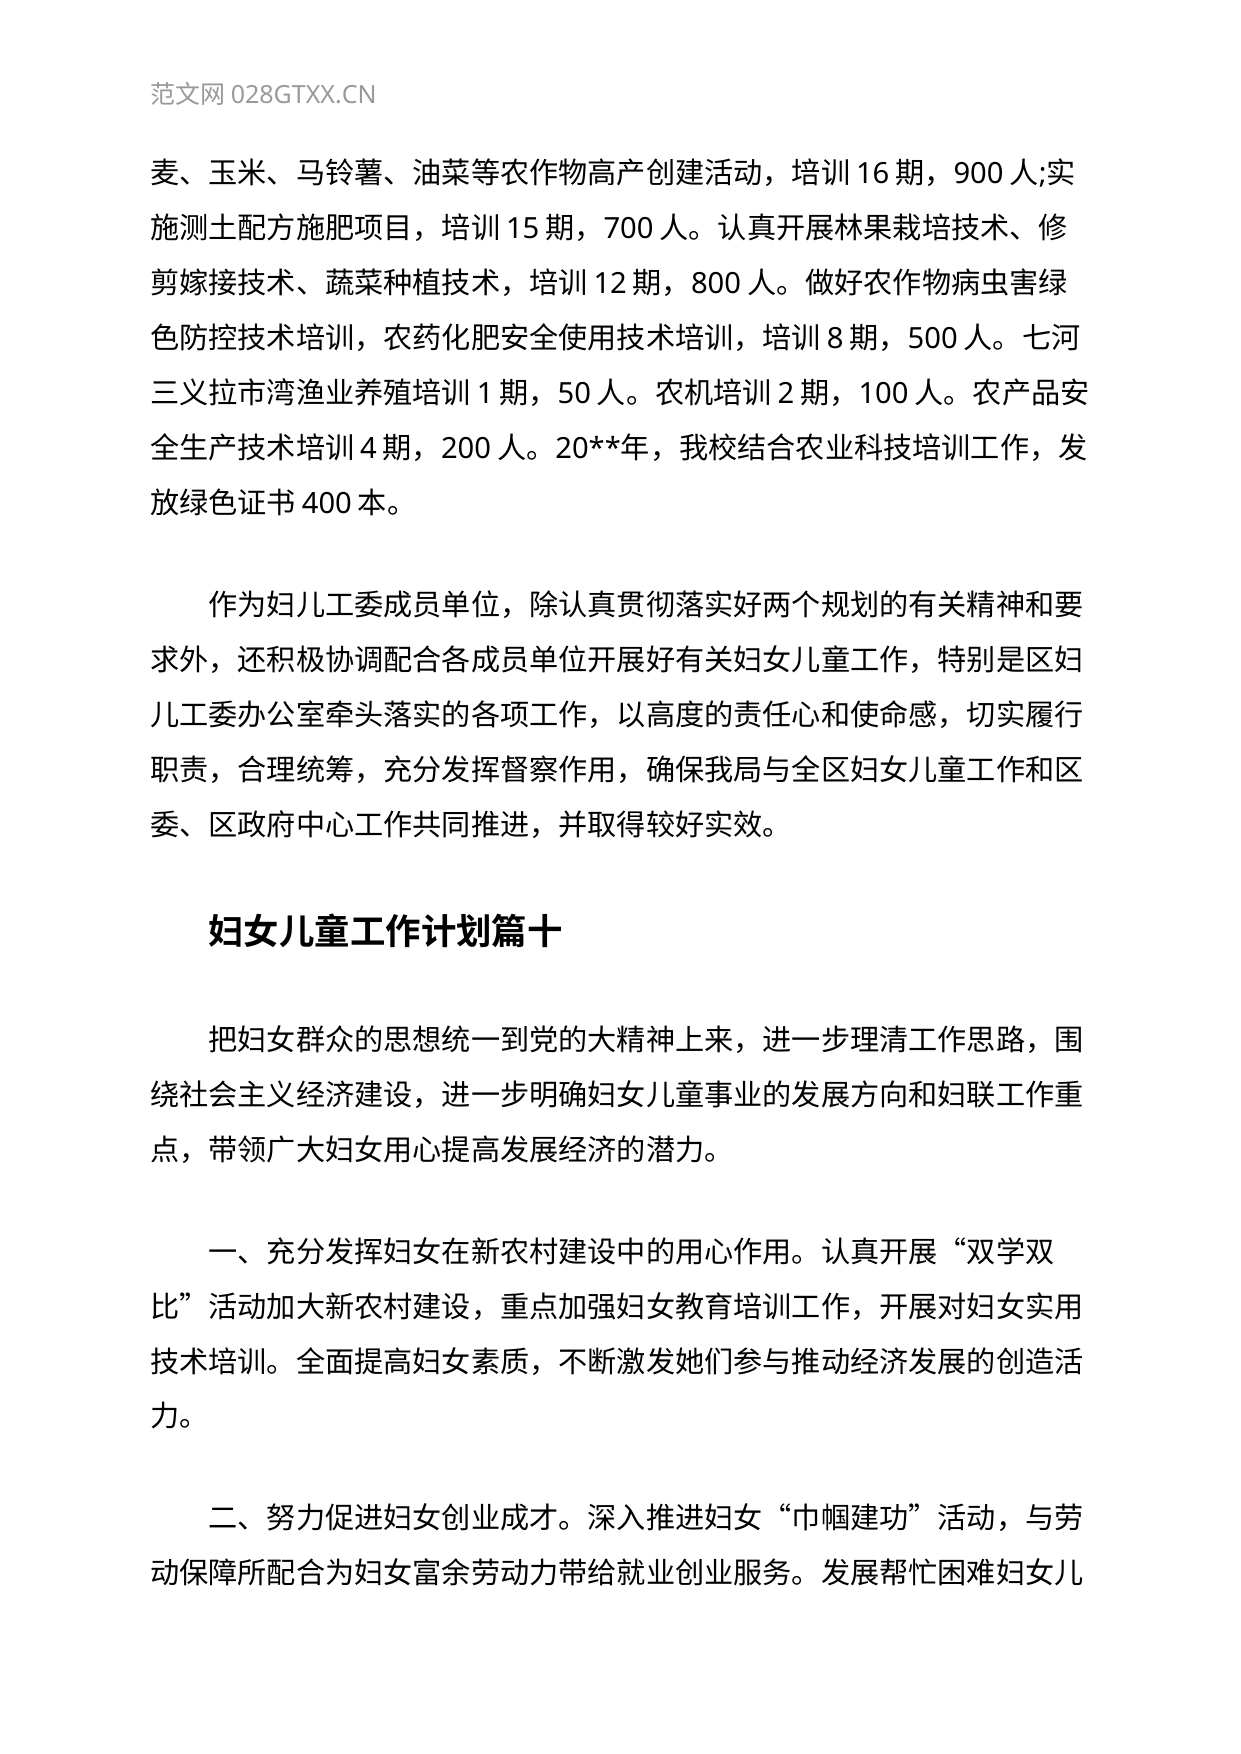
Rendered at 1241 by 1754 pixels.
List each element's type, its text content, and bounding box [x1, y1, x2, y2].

text 妇女儿童工作计划篇十 [150, 903, 1090, 954]
text 作为妇儿工委成员单位，除认真贯彻落实好两个规划的有关精神和要求外，还积极协调配合各成员单位开展好有关妇女儿童工作，特别是区妇儿工委办公室牵头落实的各项工作，以高度的责任心和使命感，切实履行职责，合理统筹，充分发挥督察作用，确保我局与全区妇女儿童工作和区委、区政府中心工作共同推进，并取得较好实效。 [150, 582, 1090, 844]
text 一、充分发挥妇女在新农村建设中的用心作用。认真开展“双学双比”活动加大新农村建设，重点加强妇女教育培训工作，开展对妇女实用技术培训。全面提高妇女素质，不断激发她们参与推动经济发展的创造活力。 [150, 1228, 1090, 1435]
text 把妇女群众的思想统一到党的大精神上来，进一步理清工作思路，围绕社会主义经济建设，进一步明确妇女儿童事业的发展方向和妇联工作重点，带领广大妇女用心提高发展经济的潜力。 [150, 1017, 1090, 1169]
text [150, 150, 1090, 522]
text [150, 1495, 1090, 1592]
